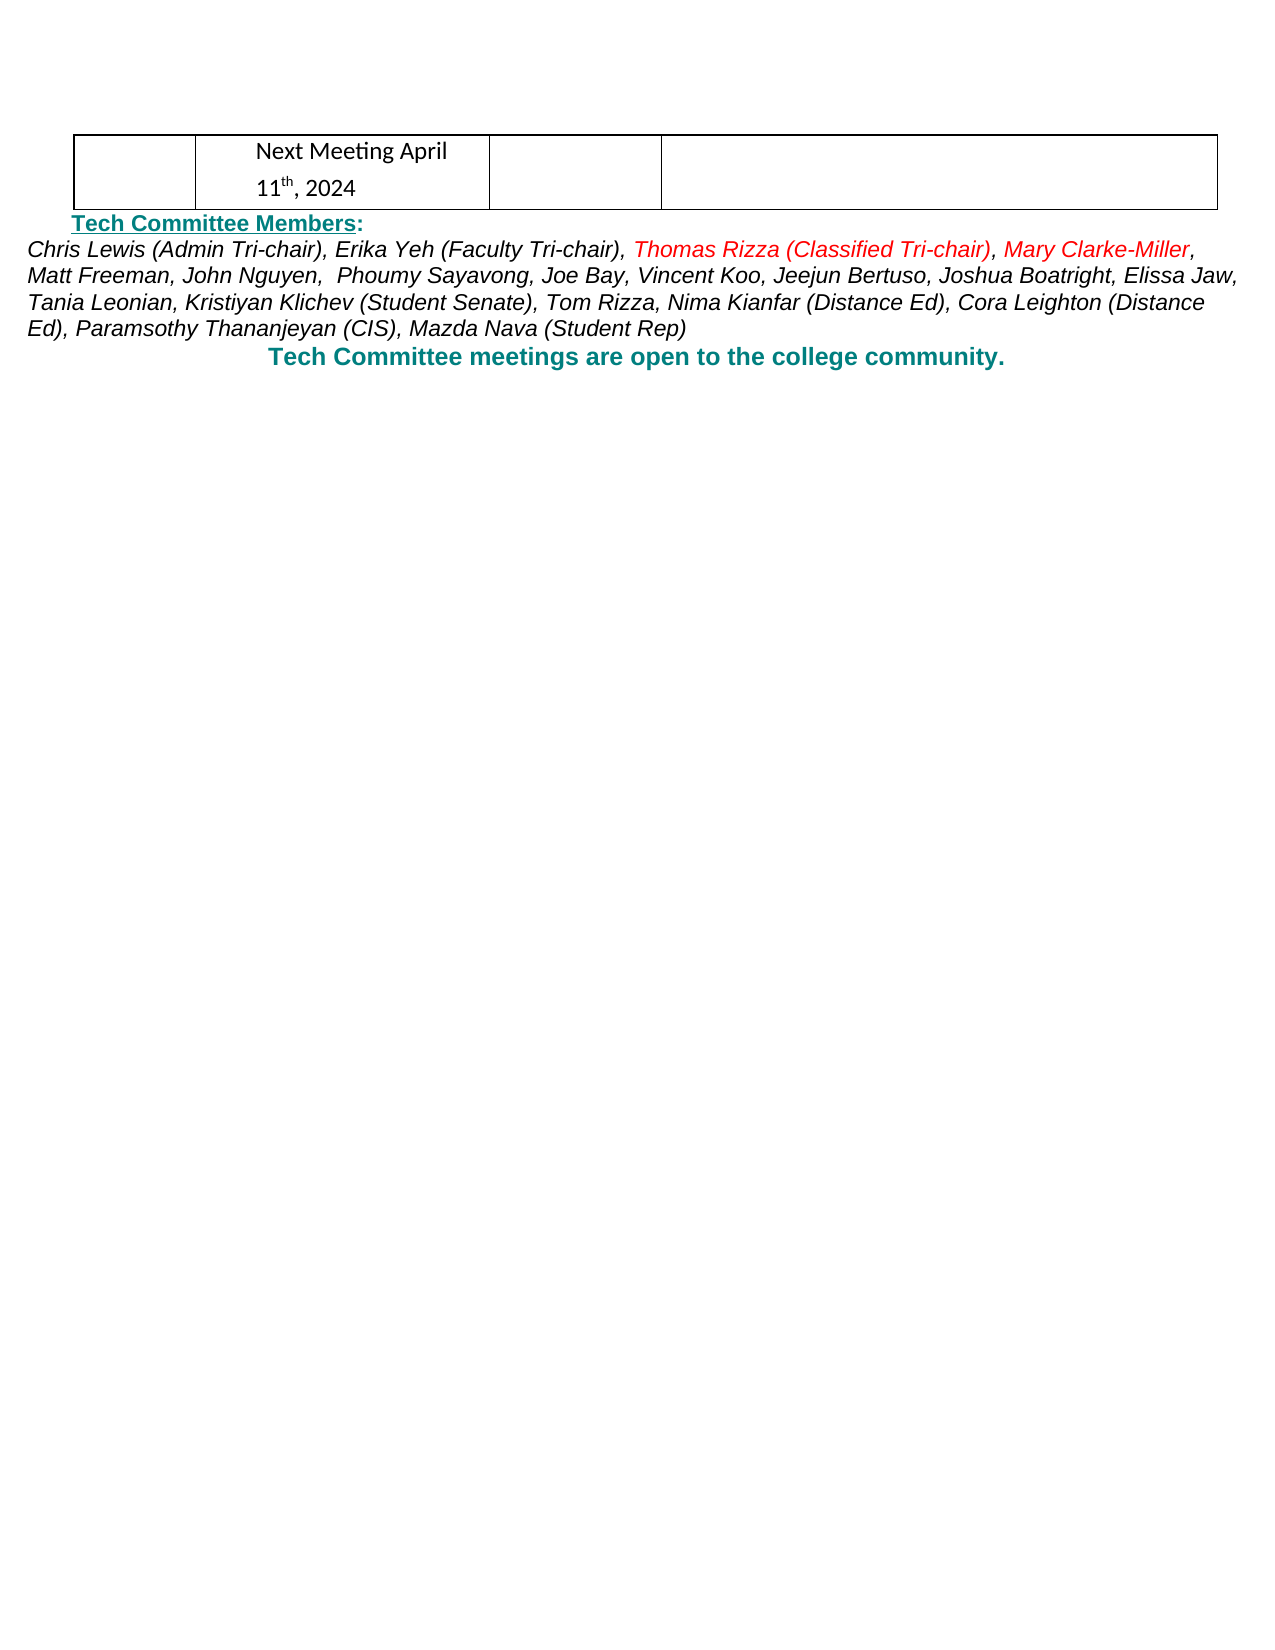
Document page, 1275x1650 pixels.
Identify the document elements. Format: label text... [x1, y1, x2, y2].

table_cell [490, 136, 661, 208]
text Tech Committee meetings are open to the college community. [27, 341, 1246, 370]
text Tech Committee Members: [71, 210, 1246, 236]
table_cell [662, 136, 1217, 208]
table_cell [75, 136, 195, 208]
table_cell Next Meeting April 11th, 2024 [196, 136, 489, 208]
text Chris Lewis (Admin Tri-chair), Erika Yeh (Faculty Tri-chair), Thomas Rizza (Classified Tri-chair), Mary Clarke-Miller, Matt Freeman, John Nguyen, Phoumy Sayavong, Joe Bay, Vincent Koo, Jeejun Bertuso, Joshua Boatright, Elissa Jaw, Tania Leonian, Kristiyan Klichev (Student Senate), Tom Rizza, Nima Kianfar (Distance Ed), Cora Leighton (Distance Ed), Paramsothy Thananjeyan (CIS), Mazda Nava (Student Rep) [27, 236, 1246, 341]
